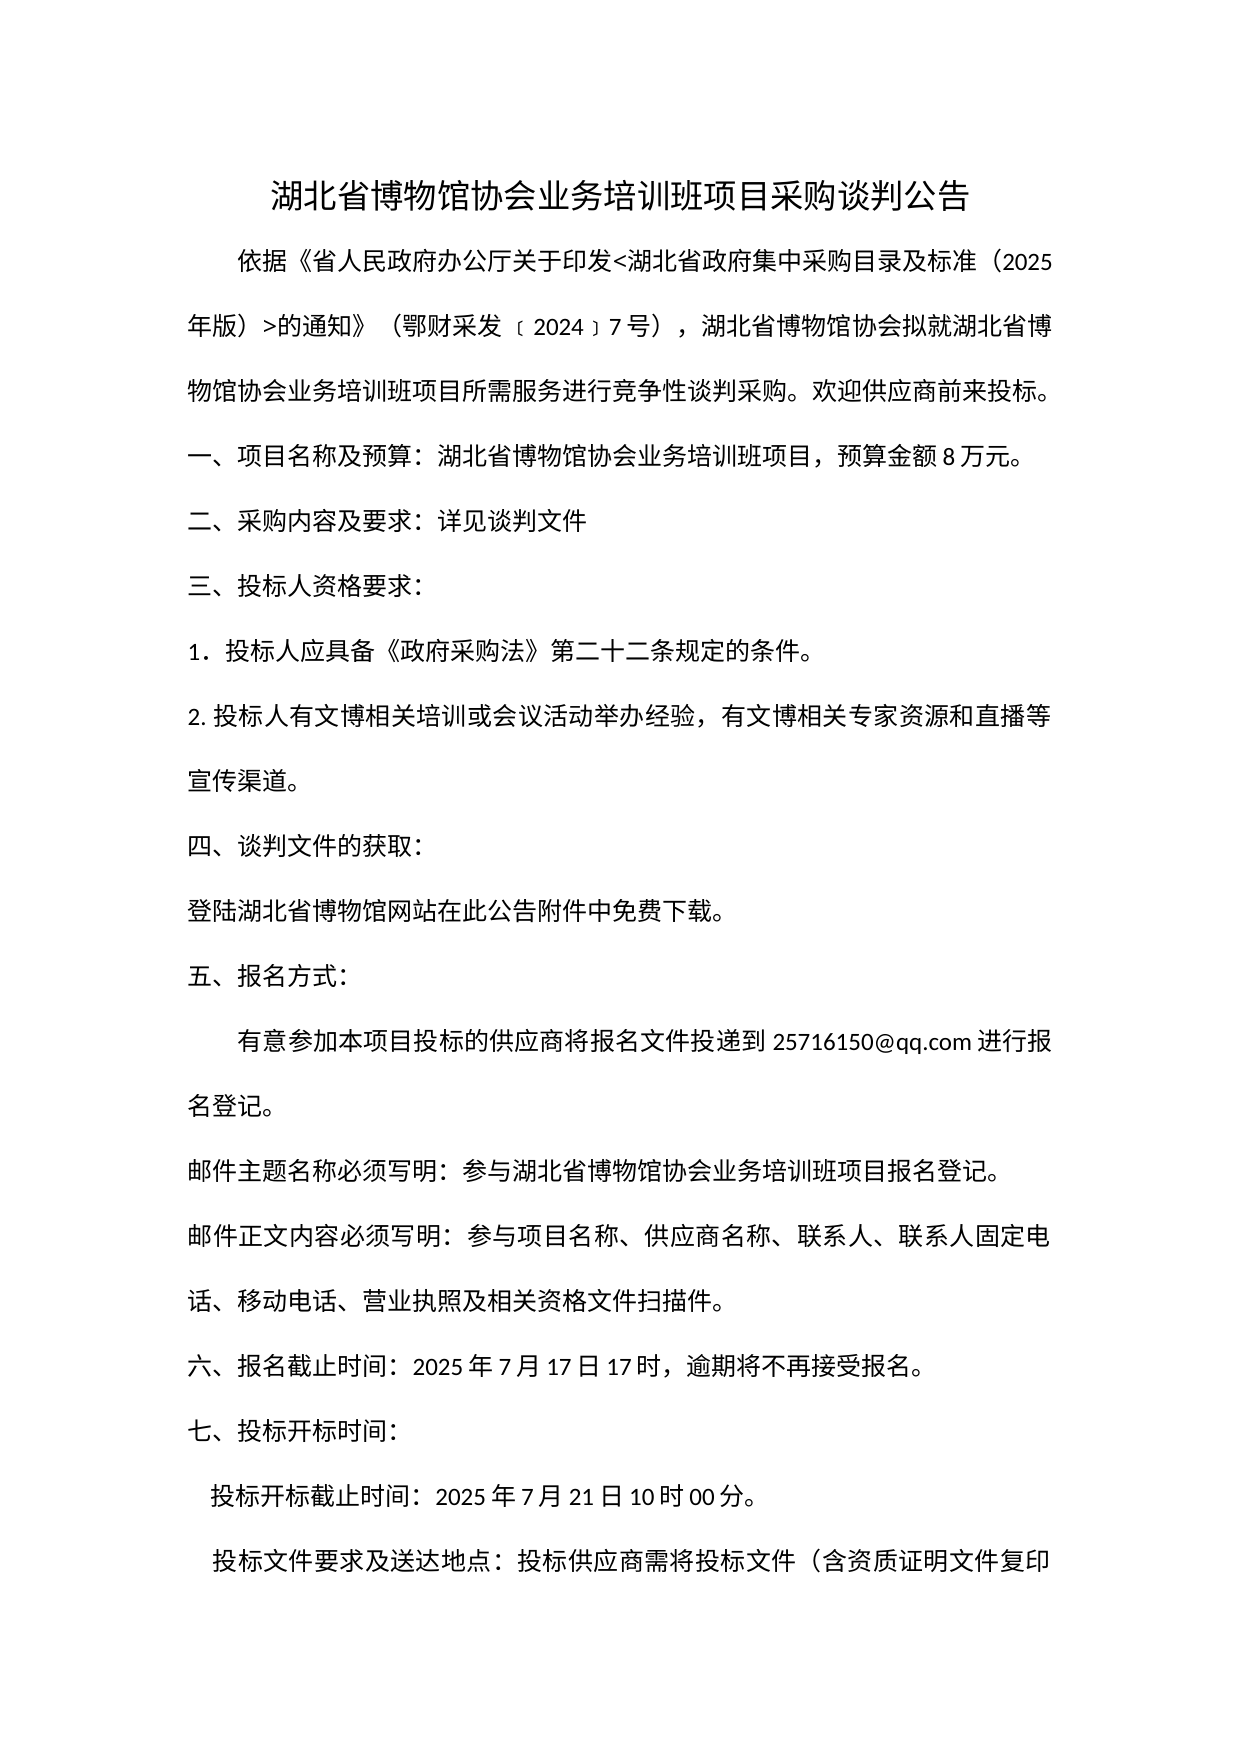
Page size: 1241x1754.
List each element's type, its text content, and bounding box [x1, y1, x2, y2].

text 依据《省人民政府办公厅关于印发<湖北省政府集中采购目录及标准（2025年版）>的通知》（鄂财采发 ﹝2024﹞7号），湖北省博物馆协会拟就湖北省博物馆协会业务培训班项目所需服务进行竞争性谈判采购。欢迎供应商前来投标。 一、项目名称及预算：湖北省博物馆协会业务培训班项目，预算金额8万元。 [187, 227, 1053, 487]
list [187, 1397, 1053, 1592]
text 2. 投标人有文博相关培训或会议活动举办经验，有文博相关专家资源和直播等宣传渠道。 [187, 682, 1053, 812]
text 邮件主题名称必须写明：参与湖北省博物馆协会业务培训班项目报名登记。 [187, 1137, 1053, 1202]
text 邮件正文内容必须写明：参与项目名称、供应商名称、联系人、联系人固定电话、移动电话、营业执照及相关资格文件扫描件。 六、报名截止时间：2025年7月17日17时，逾期将不再接受报名。 [187, 1202, 1053, 1397]
text 二、采购内容及要求：详见谈判文件 三、投标人资格要求： [187, 487, 1053, 617]
text 有意参加本项目投标的供应商将报名文件投递到25716150@qq.com进行报名登记。 [187, 1007, 1053, 1137]
text 湖北省博物馆协会业务培训班项目采购谈判公告 [187, 162, 1053, 227]
text 1．投标人应具备《政府采购法》第二十二条规定的条件。 [187, 617, 1053, 682]
text 四、谈判文件的获取： 登陆湖北省博物馆网站在此公告附件中免费下载。 五、报名方式： [187, 812, 1053, 1007]
